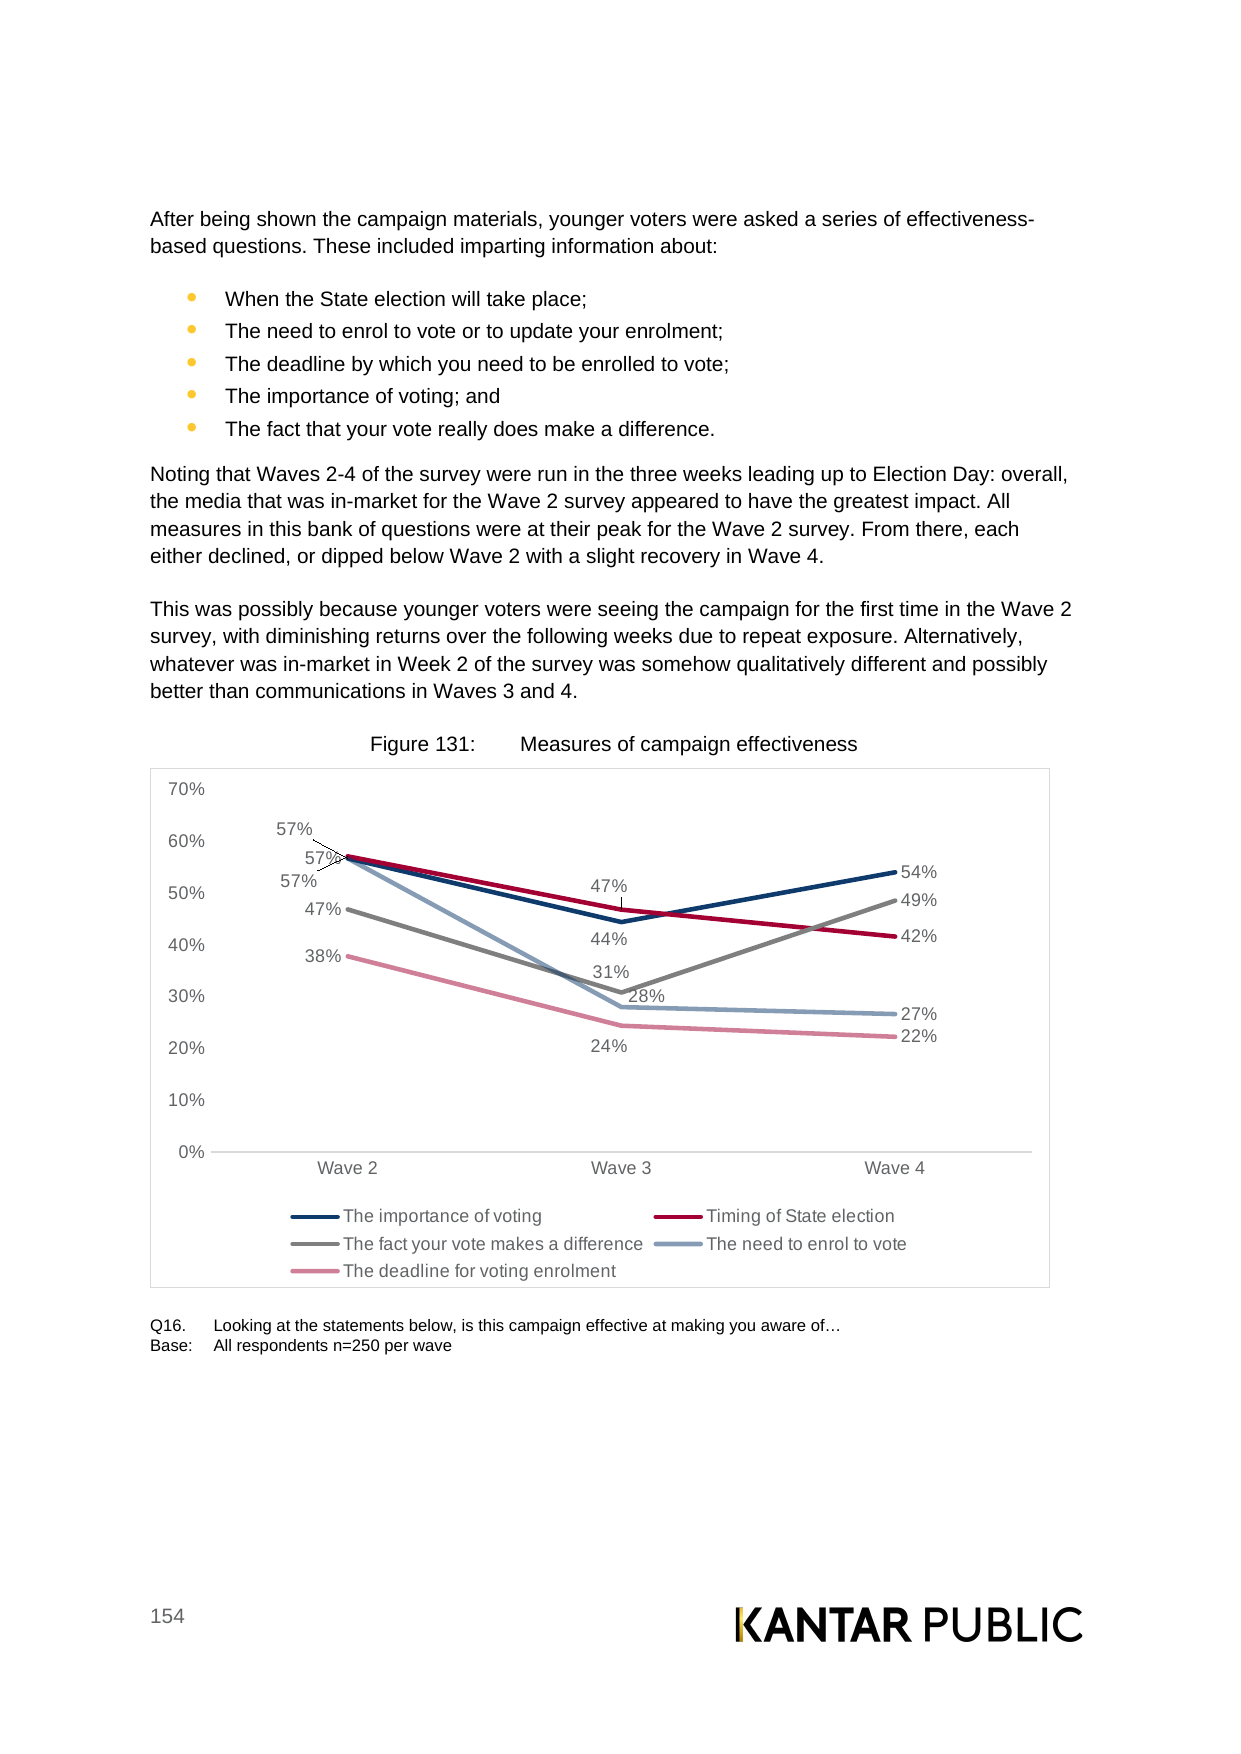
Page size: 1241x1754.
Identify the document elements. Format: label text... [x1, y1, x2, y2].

text After being shown the campaign materials, younger voters were asked a series of effectiveness-based questions. These included imparting information about: [150, 207, 1078, 258]
text When the State election will take place; [187, 287, 1078, 312]
text This was possibly because younger voters were seeing the campaign for the first time in the Wave 2 survey, with diminishing returns over the following weeks due to repeat exposure. Alternatively, whatever was in-market in Week 2 of the survey was somehow qualitatively different and possibly better than communications in Waves 3 and 4. [150, 597, 1078, 703]
text Noting that Waves 2-4 of the survey were run in the three weeks leading up to Election Day: overall, the media that was in-market for the Wave 2 survey appeared to have the greatest impact. All measures in this bank of questions were at their peak for the Wave 2 survey. From there, each either declined, or dipped below Wave 2 with a slight recovery in Wave 4. [150, 462, 1078, 568]
text The fact that your vote really does make a difference. [187, 417, 1078, 442]
text Figure 131: Measures of campaign effectiveness [150, 732, 1078, 756]
text Base: All respondents n=250 per wave [150, 1335, 1078, 1354]
text The need to enrol to vote or to update your enrolment; [187, 319, 1078, 344]
text The deadline by which you need to be enrolled to vote; [187, 352, 1078, 377]
text The importance of voting; and [187, 384, 1078, 409]
text Q16. Looking at the statements below, is this campaign effective at making you aware of… [150, 1316, 1078, 1335]
picture [735, 1607, 1083, 1642]
